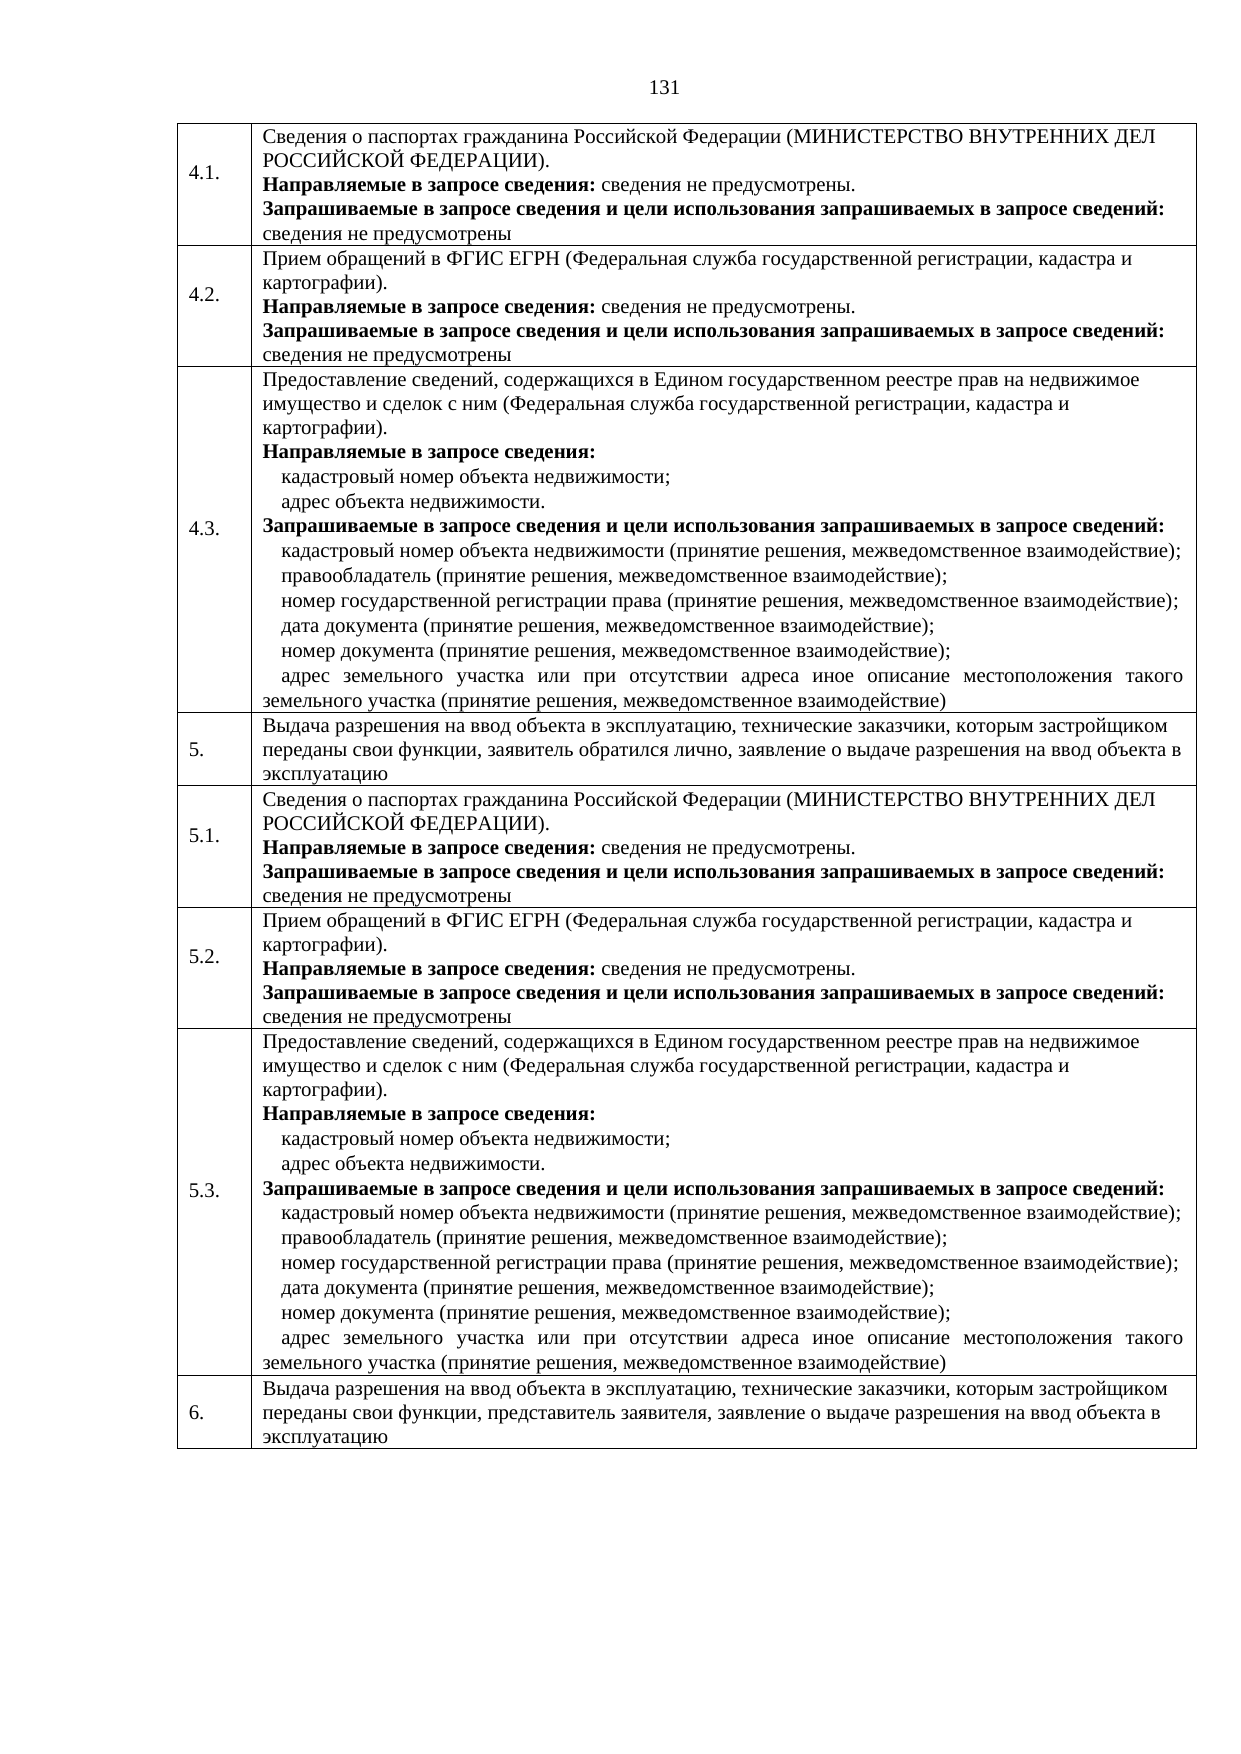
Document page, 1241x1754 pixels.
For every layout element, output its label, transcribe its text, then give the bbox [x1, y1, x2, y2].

table_cell Выдача разрешения на ввод объекта в эксплуатацию, технические заказчики, которым застройщиком переданы свои функции, представитель заявителя, заявление о выдаче разрешения на ввод объекта в эксплуатацию [252, 1376, 1196, 1448]
table_cell [178, 786, 251, 907]
table_cell Прием обращений в ФГИС ЕГРН (Федеральная служба государственной регистрации, кадастра и картографии). Направляемые в запросе сведения: сведения не предусмотрены. Запрашиваемые в запросе сведения и цели использования запрашиваемых в запросе сведений: сведения не предусмотрены [252, 246, 1196, 366]
table_cell Сведения о паспортах гражданина Российской Федерации (МИНИСТЕРСТВО ВНУТРЕННИХ ДЕЛ РОССИЙСКОЙ ФЕДЕРАЦИИ). Направляемые в запросе сведения: сведения не предусмотрены. Запрашиваемые в запросе сведения и цели использования запрашиваемых в запросе сведений: сведения не предусмотрены [252, 786, 1196, 907]
table_cell [178, 713, 251, 785]
table_cell [178, 246, 251, 366]
table_cell [178, 1376, 251, 1448]
table_cell [178, 908, 251, 1028]
table_cell [178, 124, 251, 244]
table_cell [178, 367, 251, 712]
table_cell Прием обращений в ФГИС ЕГРН (Федеральная служба государственной регистрации, кадастра и картографии). Направляемые в запросе сведения: сведения не предусмотрены. Запрашиваемые в запросе сведения и цели использования запрашиваемых в запросе сведений: сведения не предусмотрены [252, 908, 1196, 1028]
table_cell Выдача разрешения на ввод объекта в эксплуатацию, технические заказчики, которым застройщиком переданы свои функции, заявитель обратился лично, заявление о выдаче разрешения на ввод объекта в эксплуатацию [252, 713, 1196, 785]
table_cell Сведения о паспортах гражданина Российской Федерации (МИНИСТЕРСТВО ВНУТРЕННИХ ДЕЛ РОССИЙСКОЙ ФЕДЕРАЦИИ). Направляемые в запросе сведения: сведения не предусмотрены. Запрашиваемые в запросе сведения и цели использования запрашиваемых в запросе сведений: сведения не предусмотрены [252, 124, 1196, 244]
table_cell [178, 1029, 251, 1374]
